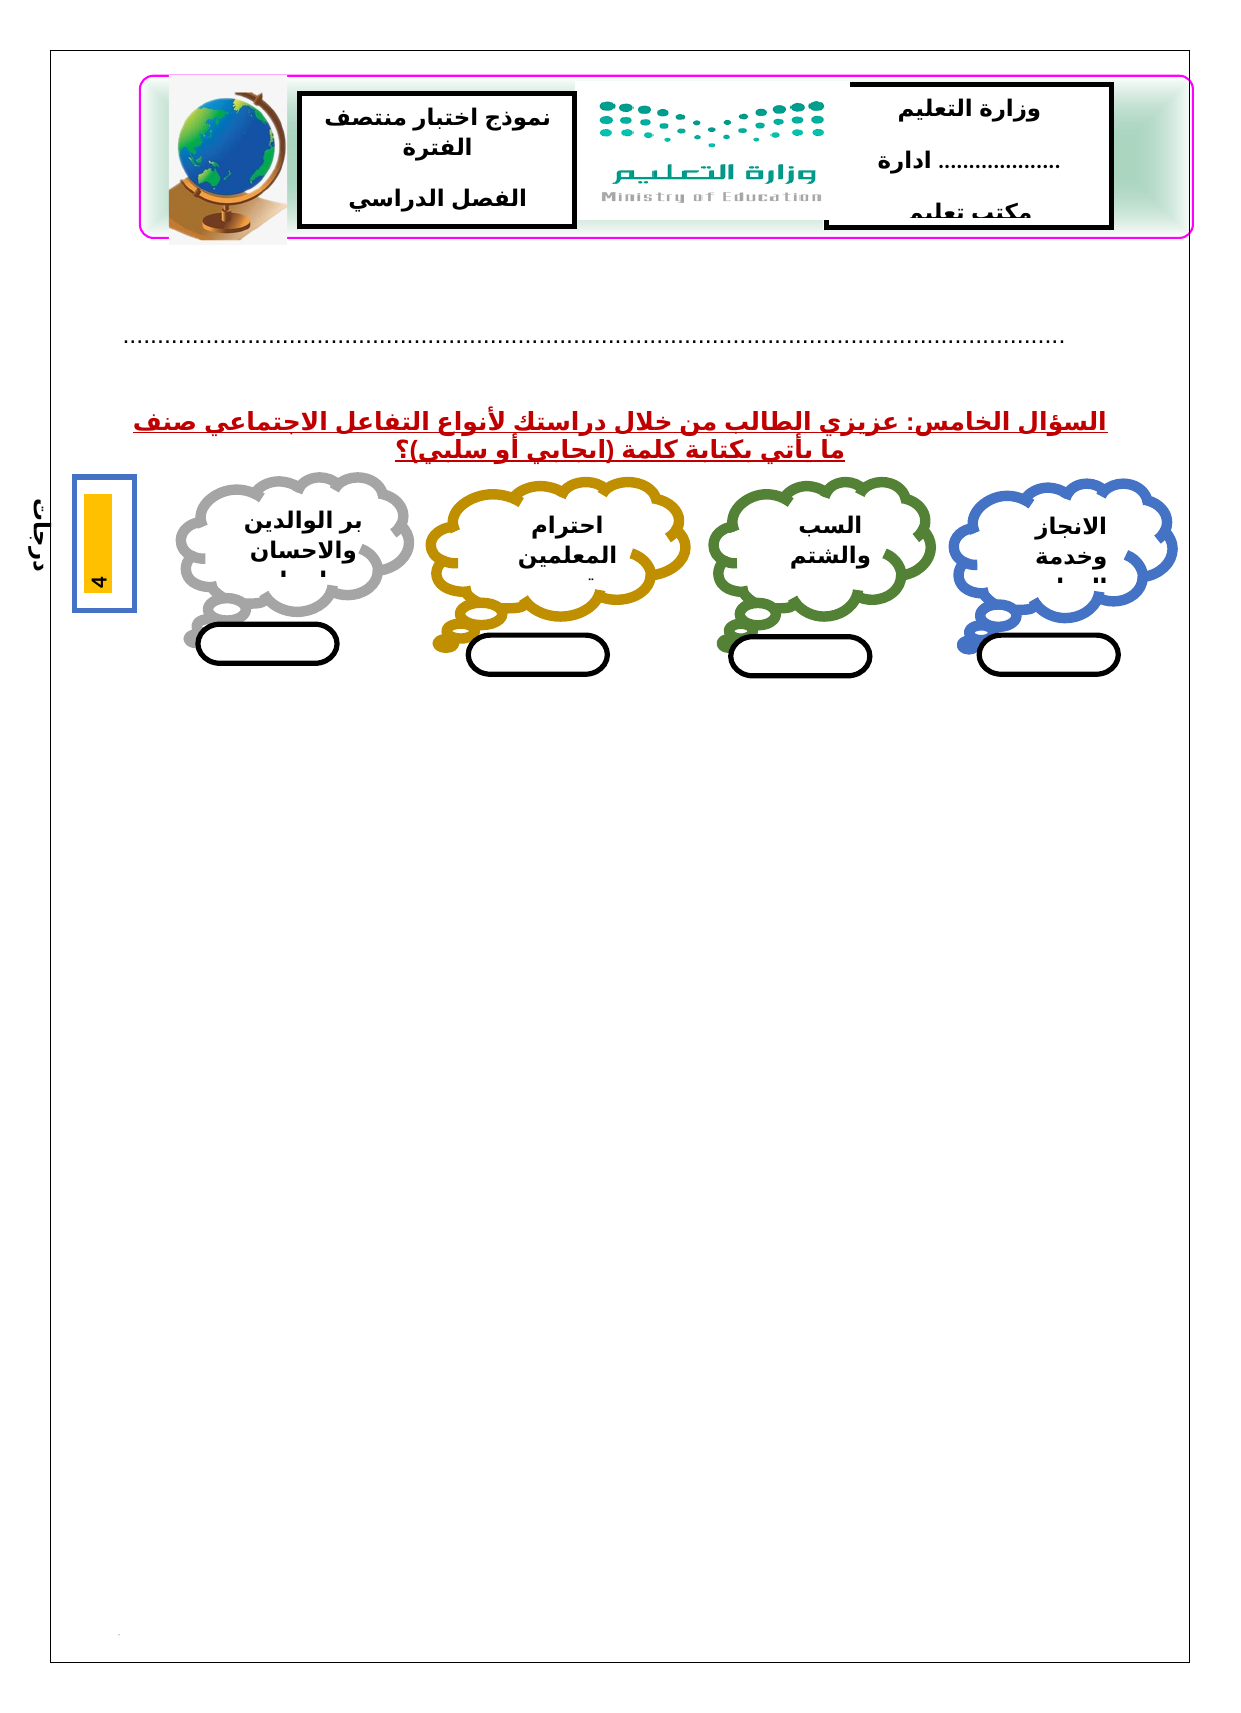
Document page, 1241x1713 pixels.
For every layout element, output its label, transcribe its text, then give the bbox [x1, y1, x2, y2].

text ........................................................................................................................................ [118, 321, 1122, 349]
picture [168, 75, 288, 245]
text السؤال الخامس: عزيزي الطالب من خلال دراستك لأنواع التفاعل الاجتماعي صنف ما يأتي بكتابة كلمة (ايجابي أو سلبي)؟ [118, 407, 1122, 464]
picture [575, 81, 850, 220]
